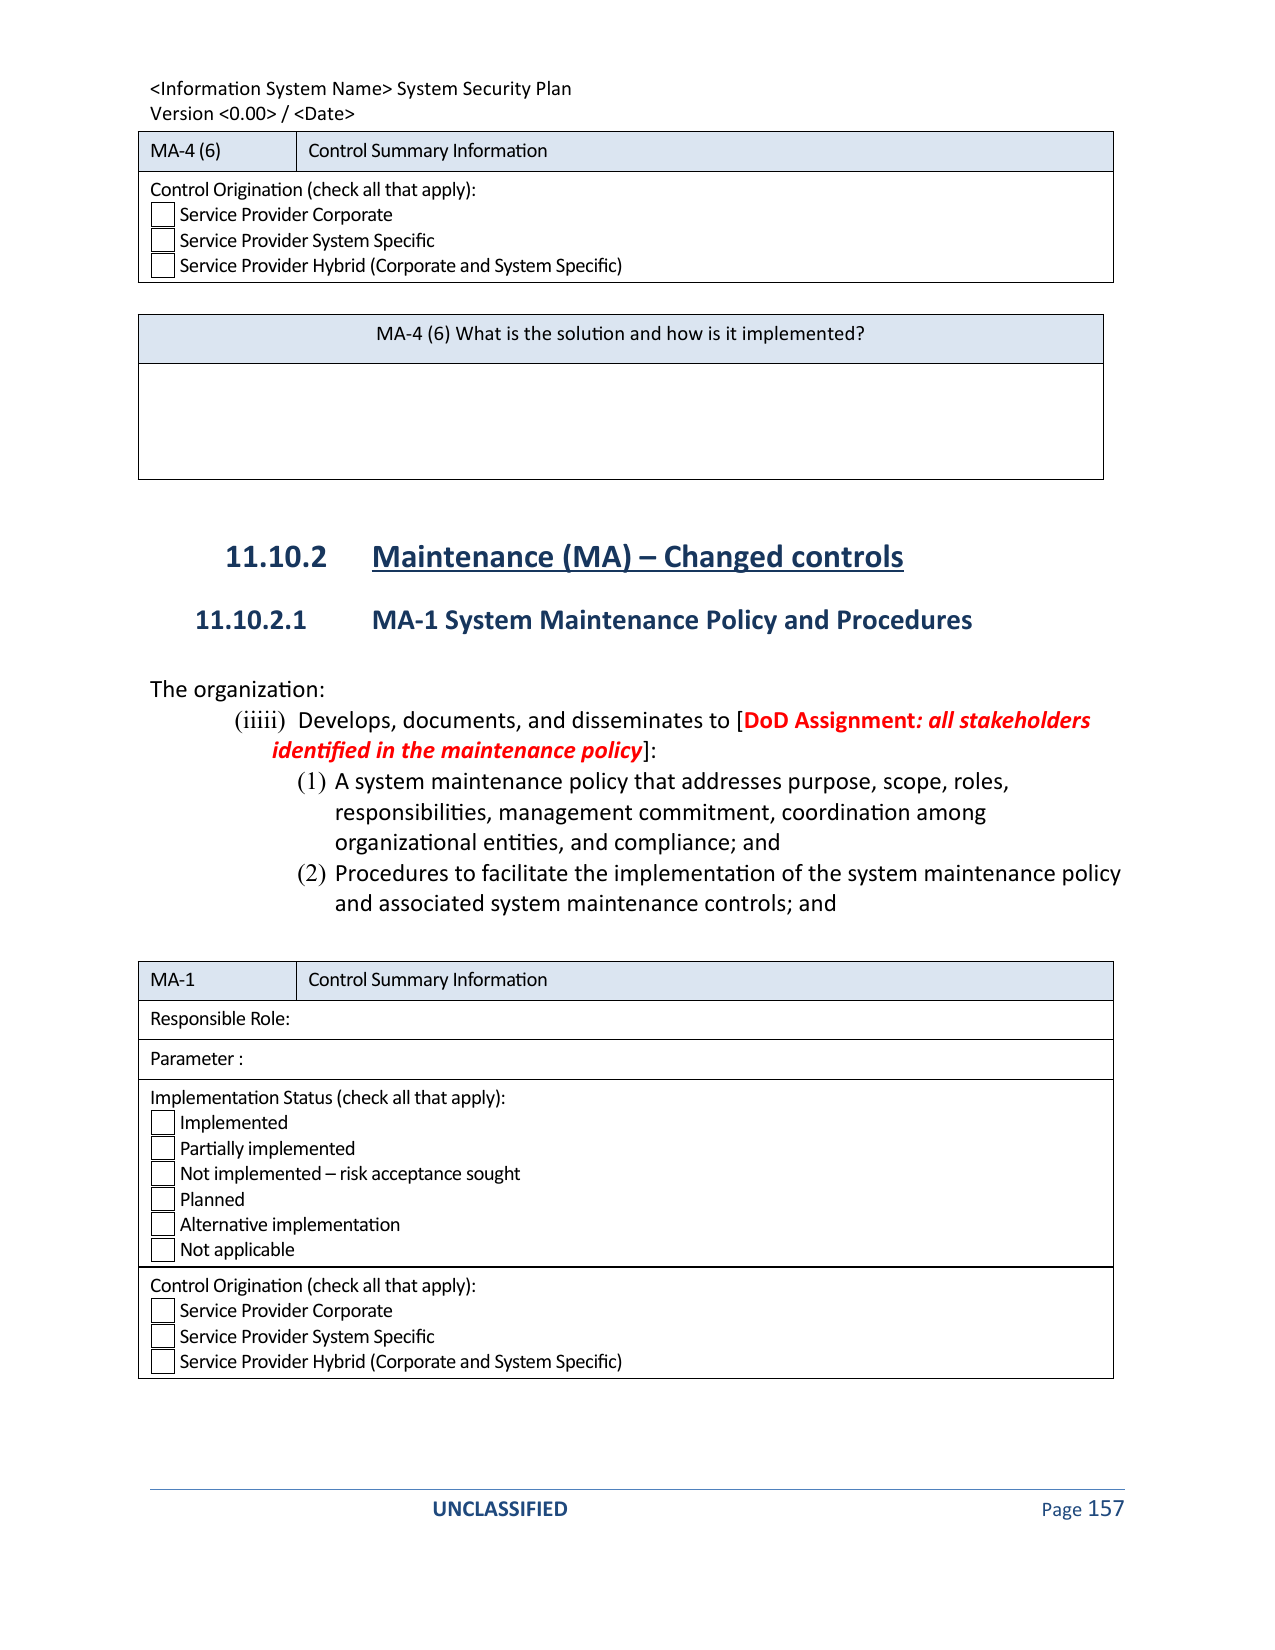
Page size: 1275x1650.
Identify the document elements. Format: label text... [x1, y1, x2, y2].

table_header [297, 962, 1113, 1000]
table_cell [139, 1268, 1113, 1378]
list Procedures to facilitate the implementation of the system maintenance policy and associated system maintenance controls; and [297, 857, 1125, 918]
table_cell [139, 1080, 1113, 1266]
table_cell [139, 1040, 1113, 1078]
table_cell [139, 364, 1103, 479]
text The organization: [150, 673, 1125, 704]
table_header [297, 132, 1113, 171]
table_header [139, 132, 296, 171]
subtitle MA-1 System Maintenance Policy and Procedures [195, 601, 1125, 637]
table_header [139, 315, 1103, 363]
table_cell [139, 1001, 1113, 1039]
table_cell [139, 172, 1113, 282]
list A system maintenance policy that addresses purpose, scope, roles, responsibilities, management commitment, coordination among organizational entities, and compliance; and [297, 765, 1125, 857]
subtitle Maintenance (MA) – Changed controls [225, 535, 1125, 576]
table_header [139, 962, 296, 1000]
list Develops, documents, and disseminates to [DoD Assignment: all stakeholders identified in the maintenance policy]: [234, 704, 1125, 765]
